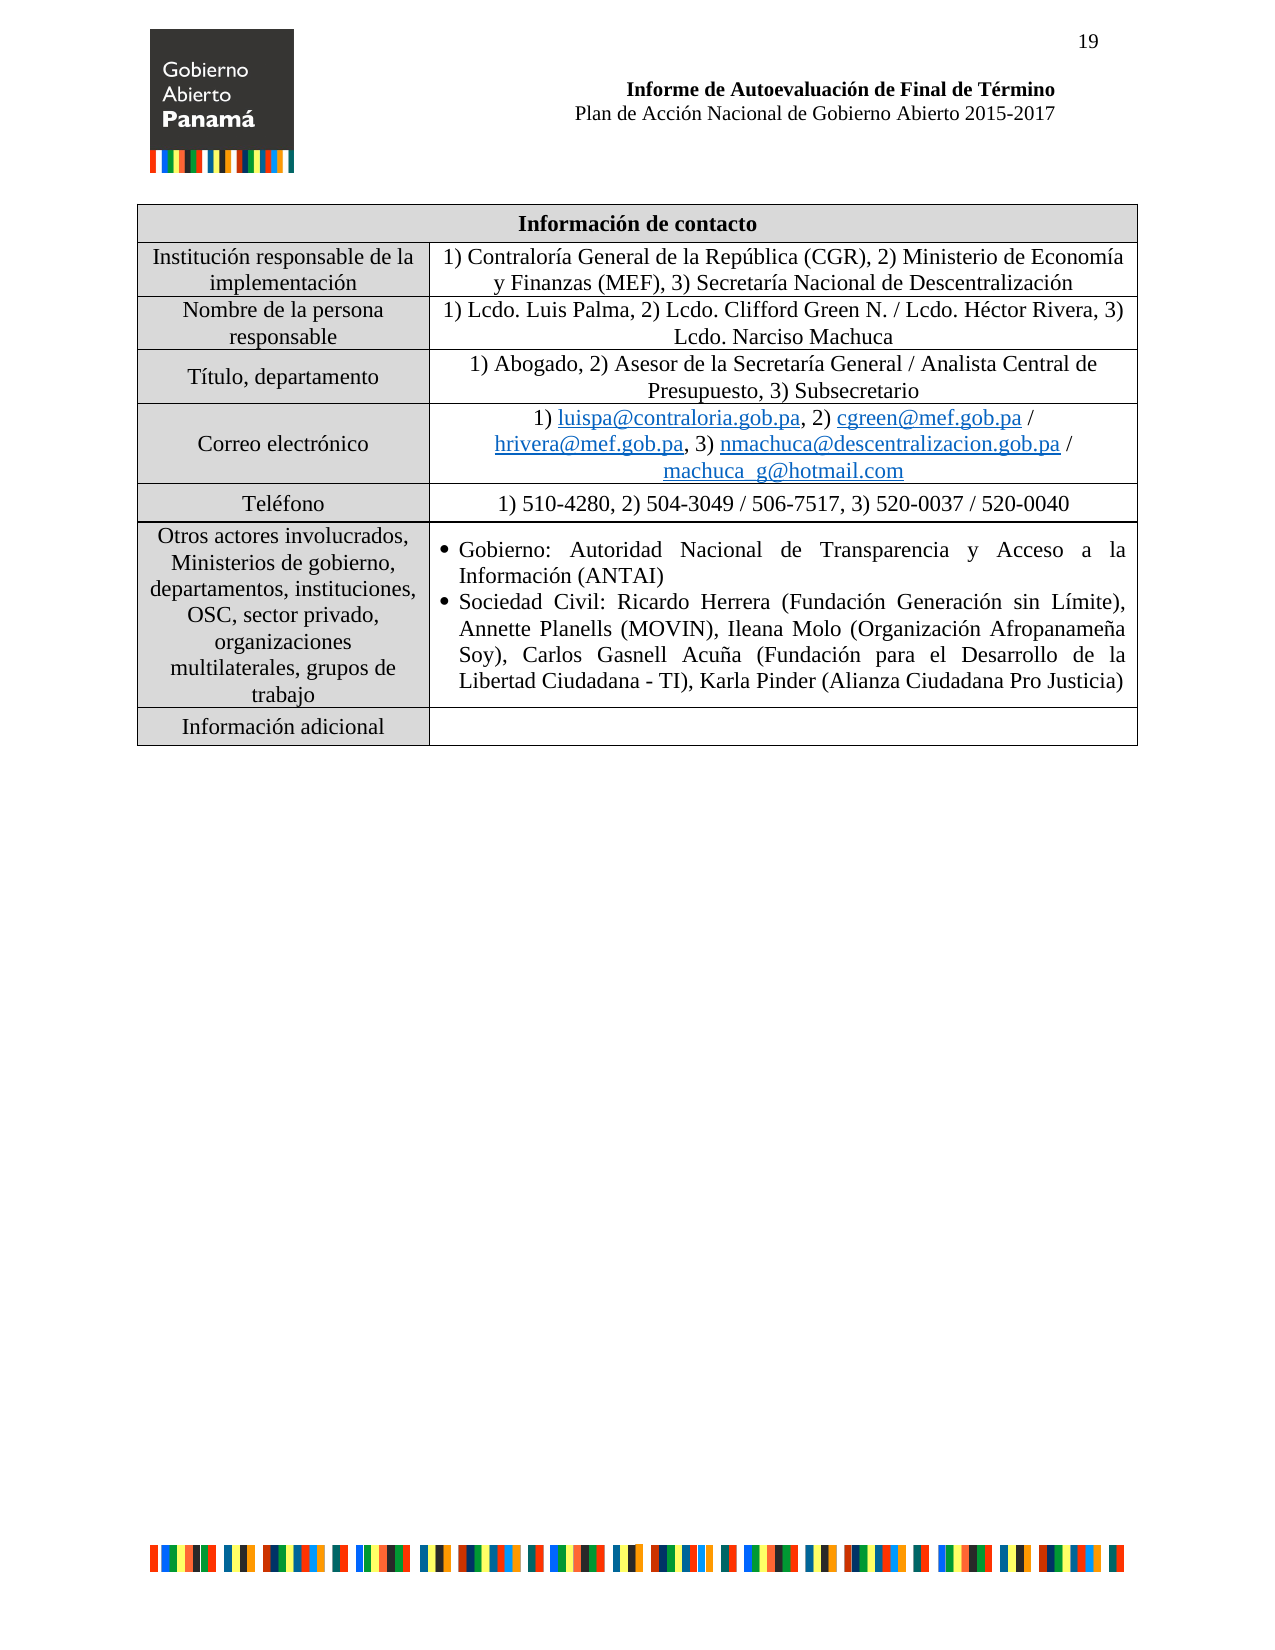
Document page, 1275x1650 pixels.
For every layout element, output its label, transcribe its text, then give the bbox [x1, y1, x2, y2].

table_cell Teléfono [138, 484, 429, 521]
picture [233, 1544, 293, 1572]
table_cell 1) Contraloría General de la República (CGR), 2) Ministerio de Economía y Finanzas (MEF), 3) Secretaría Nacional de Descentralización [430, 243, 1137, 296]
table_cell Nombre de la persona responsable [138, 297, 429, 349]
picture [883, 1544, 999, 1572]
picture [691, 1544, 805, 1572]
picture [150, 29, 294, 173]
picture [498, 1544, 612, 1572]
table_cell Gobierno: Autoridad Nacional de Transparencia y Acceso a la Información (ANTAI) Sociedad Civil: Ricardo Herrera (Fundación Generación sin Límite), Annette Planells (MOVIN), Ileana Molo (Organización Afropanameña Soy), Carlos Gasnell Acuña (Fundación para el Desarrollo de la Libertad Ciudadana - TI), Karla Pinder (Alianza Ciudadana Pro Justicia) [430, 523, 1137, 707]
picture [302, 1544, 419, 1572]
table_cell 1) luispa@contraloria.gob.pa, 2) cgreen@mef.gob.pa / hrivera@mef.gob.pa, 3) nmachuca@descentralizacion.gob.pa / machuca_g@hotmail.com [430, 404, 1137, 483]
table_cell Otros actores involucrados, Ministerios de gobierno, departamentos, instituciones, OSC, sector privado, organizaciones multilaterales, grupos de trabajo [138, 523, 429, 707]
picture [621, 1544, 681, 1572]
picture [1078, 1544, 1124, 1572]
table_cell Correo electrónico [138, 404, 429, 483]
table_cell [430, 708, 1137, 745]
table_cell Institución responsable de la implementación [138, 243, 429, 296]
table_cell 1) Abogado, 2) Asesor de la Secretaría General / Analista Central de Presupuesto, 3) Subsecretario [430, 350, 1137, 403]
table_cell Título, departamento [138, 350, 429, 403]
table_cell 1) Lcdo. Luis Palma, 2) Lcdo. Clifford Green N. / Lcdo. Héctor Rivera, 3) Lcdo. Narciso Machuca [430, 297, 1137, 349]
picture [150, 1544, 223, 1572]
table_cell 1) 510-4280, 2) 504-3049 / 506-7517, 3) 520-0037 / 520-0040 [430, 484, 1137, 521]
table_cell Información adicional [138, 708, 429, 745]
table_cell Información de contacto [138, 205, 1137, 242]
picture [429, 1544, 489, 1572]
picture [814, 1544, 874, 1572]
picture [1009, 1544, 1070, 1572]
